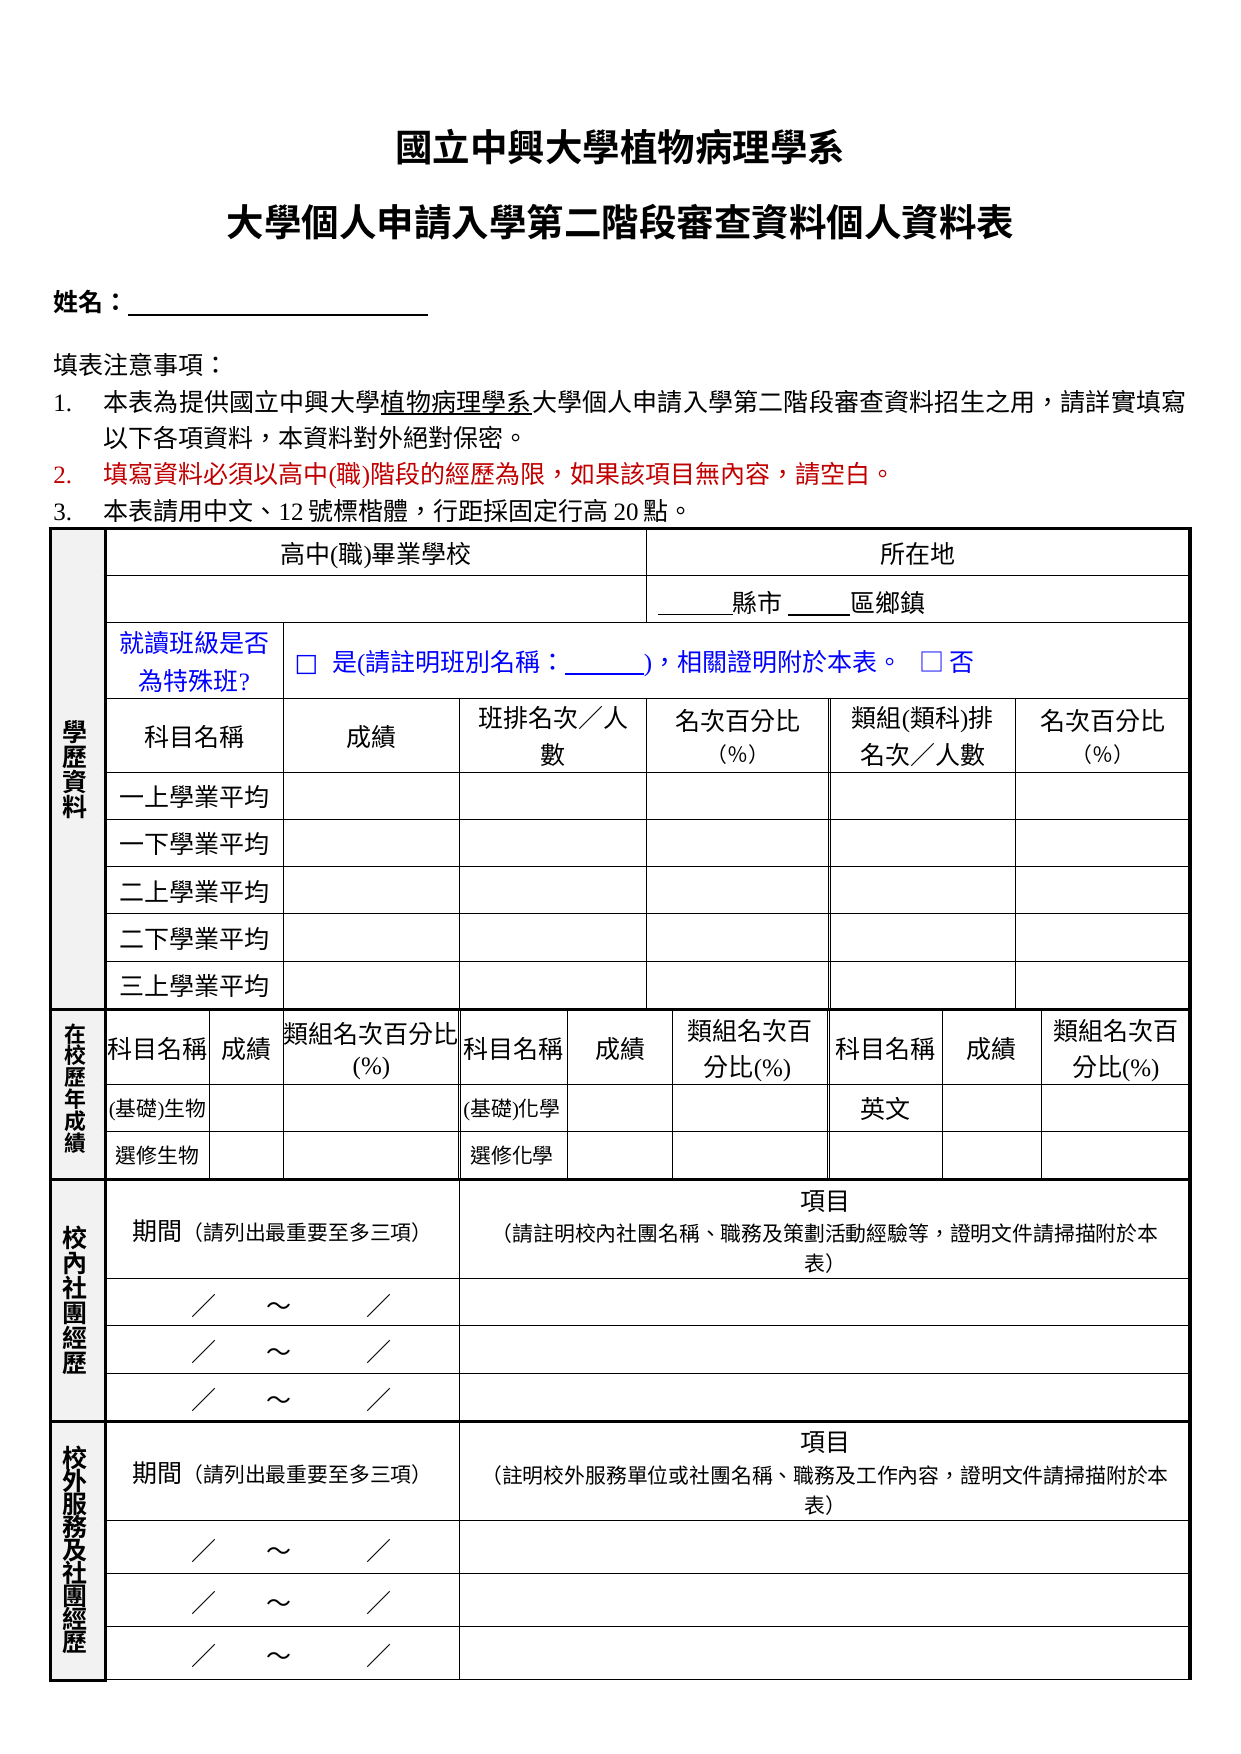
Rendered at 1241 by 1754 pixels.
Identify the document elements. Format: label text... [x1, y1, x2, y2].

table_cell ／ ～ ／ [107, 1374, 459, 1420]
list 本表請用中文、12號標楷體，行距採固定行高20點。 [53, 491, 1187, 527]
table_cell 期間（請列出最重要至多三項） [107, 1181, 459, 1278]
table_cell [1016, 773, 1188, 819]
table_cell 校內社團經歷 [52, 1181, 104, 1420]
table_cell [460, 773, 646, 819]
table_cell ／ ～ ／ [107, 1326, 459, 1372]
list 填寫資料必須以高中(職)階段的經歷為限，如果該項目無內容，請空白。 [53, 455, 1187, 491]
table_cell [284, 962, 459, 1008]
table_cell 一上學業平均 [107, 773, 283, 819]
table_cell 科目名稱 [830, 1011, 942, 1083]
table_cell [1016, 820, 1188, 866]
text 姓名： [53, 282, 1204, 320]
table_cell ／ ～ ／ [107, 1521, 459, 1573]
list 本表為提供國立中興大學植物病理學系大學個人申請入學第二階段審查資料招生之用，請詳實填寫以下各項資料，本資料對外絕對保密。 [53, 382, 1187, 455]
table_cell 二下學業平均 [107, 914, 283, 961]
table_cell [831, 773, 1015, 819]
table_cell (基礎)化學 [461, 1085, 567, 1131]
table_cell [831, 867, 1015, 913]
table_cell 一下學業平均 [107, 820, 283, 866]
table_cell [1042, 1132, 1188, 1178]
table_cell (基礎)生物 [107, 1085, 209, 1131]
table_cell [284, 914, 459, 961]
table_cell 縣市 區鄉鎮 [647, 576, 1188, 622]
table_cell [284, 1085, 458, 1131]
table_cell ／ ～ ／ [107, 1574, 459, 1626]
table_cell 成績 [943, 1011, 1041, 1083]
table_cell [673, 1085, 827, 1131]
table_cell 成績 [210, 1011, 283, 1083]
table_cell ／ ～ ／ [107, 1279, 459, 1325]
table_cell [647, 914, 828, 961]
table_cell [284, 1132, 458, 1178]
text 國立中興大學植物病理學系 [53, 107, 1187, 182]
table_cell 類組名次百分比(%) [284, 1011, 458, 1083]
table_cell [1016, 867, 1188, 913]
table_cell [210, 1085, 283, 1131]
table_cell 類組(類科)排名次／人數 [831, 699, 1015, 771]
table_cell [284, 820, 459, 866]
table_cell 是(請註明班別名稱： )，相關證明附於本表。 □ 否 [284, 623, 1188, 698]
table_cell 項目 （請註明校內社團名稱、職務及策劃活動經驗等，證明文件請掃描附於本表） [460, 1181, 1188, 1278]
table_cell [831, 962, 1015, 1008]
table_header 高中(職)畢業學校 [107, 530, 646, 574]
table_cell [1042, 1085, 1188, 1131]
table_cell 二上學業平均 [107, 867, 283, 913]
table_cell [830, 1132, 942, 1178]
table_cell [460, 1574, 1188, 1626]
table_cell 英文 [830, 1085, 942, 1131]
table_cell [943, 1132, 1041, 1178]
table_cell [460, 1374, 1188, 1420]
table_cell 名次百分比（％） [1016, 699, 1188, 771]
table_cell 期間（請列出最重要至多三項） [107, 1423, 459, 1519]
table_header 學歷資料 [52, 530, 104, 1008]
table_cell ／ ～ ／ [107, 1627, 459, 1679]
table_cell [460, 1521, 1188, 1573]
text 填表注意事項： [53, 345, 1187, 382]
table_cell 類組名次百分比(%) [1042, 1011, 1188, 1083]
table_cell 選修生物 [107, 1132, 209, 1178]
table_cell 成績 [568, 1011, 672, 1083]
table_cell 在校歷年成績 [52, 1011, 104, 1178]
table_cell [460, 867, 646, 913]
table_cell [831, 914, 1015, 961]
table_cell [460, 1627, 1188, 1679]
table_cell [460, 820, 646, 866]
table_cell [673, 1132, 827, 1178]
table_cell [284, 867, 459, 913]
table_cell 選修化學 [461, 1132, 567, 1178]
table_cell 班排名次／人數 [460, 699, 646, 771]
table_cell 成績 [284, 699, 459, 771]
table_cell [647, 773, 828, 819]
table_cell 就讀班級是否為特殊班? [107, 623, 283, 698]
table_cell [647, 820, 828, 866]
table_cell 類組名次百分比(%) [673, 1011, 827, 1083]
table_cell [107, 576, 646, 622]
table_cell 項目 （註明校外服務單位或社團名稱、職務及工作內容，證明文件請掃描附於本表） [460, 1423, 1188, 1519]
table_cell 三上學業平均 [107, 962, 283, 1008]
table_cell [1016, 962, 1188, 1008]
table_cell [284, 773, 459, 819]
table_cell [460, 1326, 1188, 1372]
table_cell [647, 867, 828, 913]
table_cell 科目名稱 [461, 1011, 567, 1083]
table_cell [831, 820, 1015, 866]
table_cell 名次百分比（％） [647, 699, 828, 771]
table_cell [568, 1085, 672, 1131]
table_cell [210, 1132, 283, 1178]
text 大學個人申請入學第二階段審查資料個人資料表 [53, 182, 1187, 257]
table_cell [460, 962, 646, 1008]
table_cell [1016, 914, 1188, 961]
table_header 所在地 [647, 530, 1188, 574]
table_cell [568, 1132, 672, 1178]
table_cell 科目名稱 [107, 1011, 209, 1083]
table_cell [460, 1279, 1188, 1325]
table_cell [647, 962, 828, 1008]
table_cell [460, 914, 646, 961]
table_cell 科目名稱 [107, 699, 283, 771]
table_cell 校外服務及社團經歷 [52, 1423, 104, 1679]
table_cell [943, 1085, 1041, 1131]
